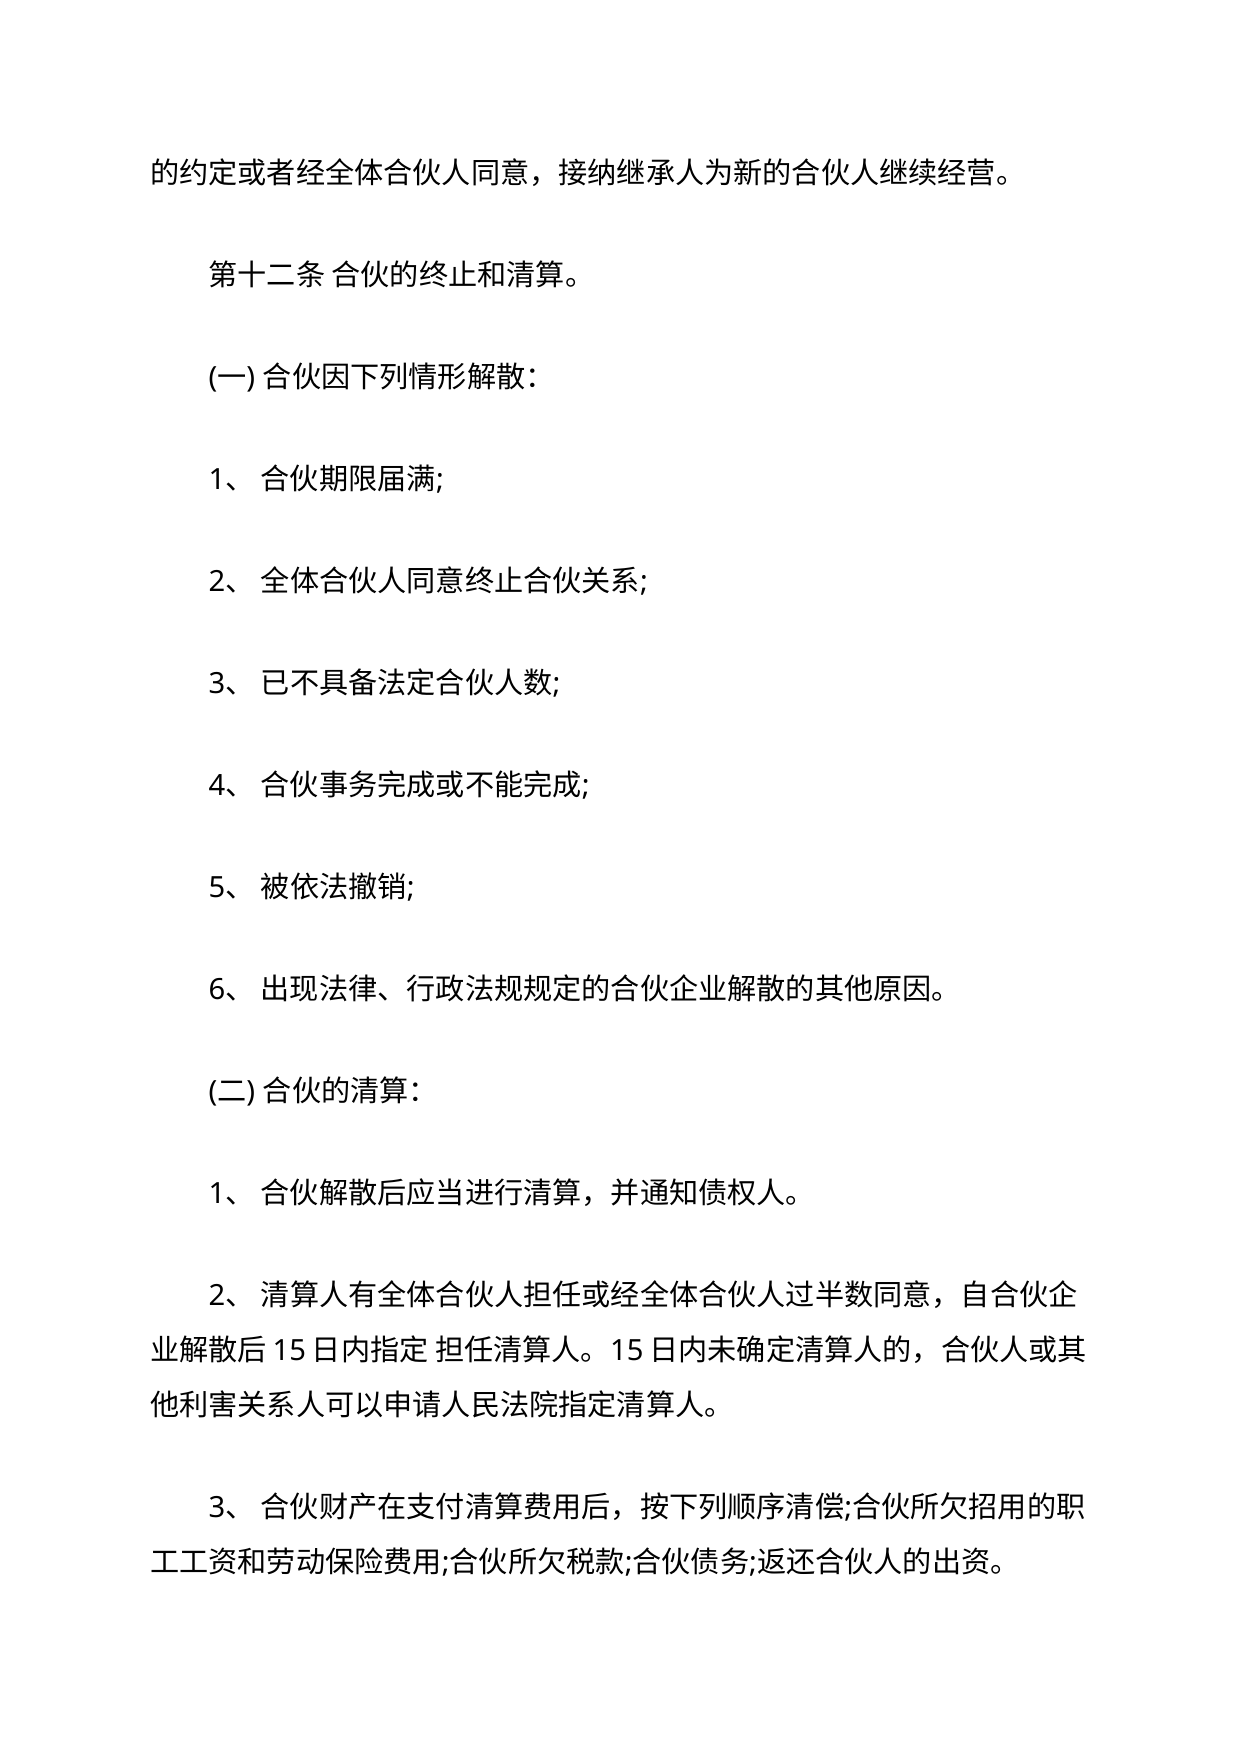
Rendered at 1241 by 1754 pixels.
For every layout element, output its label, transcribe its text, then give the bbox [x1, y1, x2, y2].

text 3、 合伙财产在支付清算费用后，按下列顺序清偿;合伙所欠招用的职工工资和劳动保险费用;合伙所欠税款;合伙债务;返还合伙人的出资。 [150, 1483, 1090, 1581]
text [150, 150, 1090, 192]
text (一) 合伙因下列情形解散： [150, 353, 1090, 396]
text 第十二条 合伙的终止和清算。 [150, 252, 1090, 294]
text 1、 合伙期限届满; [150, 456, 1090, 498]
text 6、 出现法律、行政法规规定的合伙企业解散的其他原因。 [150, 965, 1090, 1008]
text 5、 被依法撤销; [150, 863, 1090, 906]
text 3、 已不具备法定合伙人数; [150, 659, 1090, 702]
text (二) 合伙的清算： [150, 1067, 1090, 1110]
text 2、 清算人有全体合伙人担任或经全体合伙人过半数同意，自合伙企业解散后15日内指定 担任清算人。15日内未确定清算人的，合伙人或其他利害关系人可以申请人民法院指定清算人。 [150, 1271, 1090, 1424]
text 2、 全体合伙人同意终止合伙关系; [150, 557, 1090, 600]
text 4、 合伙事务完成或不能完成; [150, 761, 1090, 804]
text 1、 合伙解散后应当进行清算，并通知债权人。 [150, 1169, 1090, 1212]
